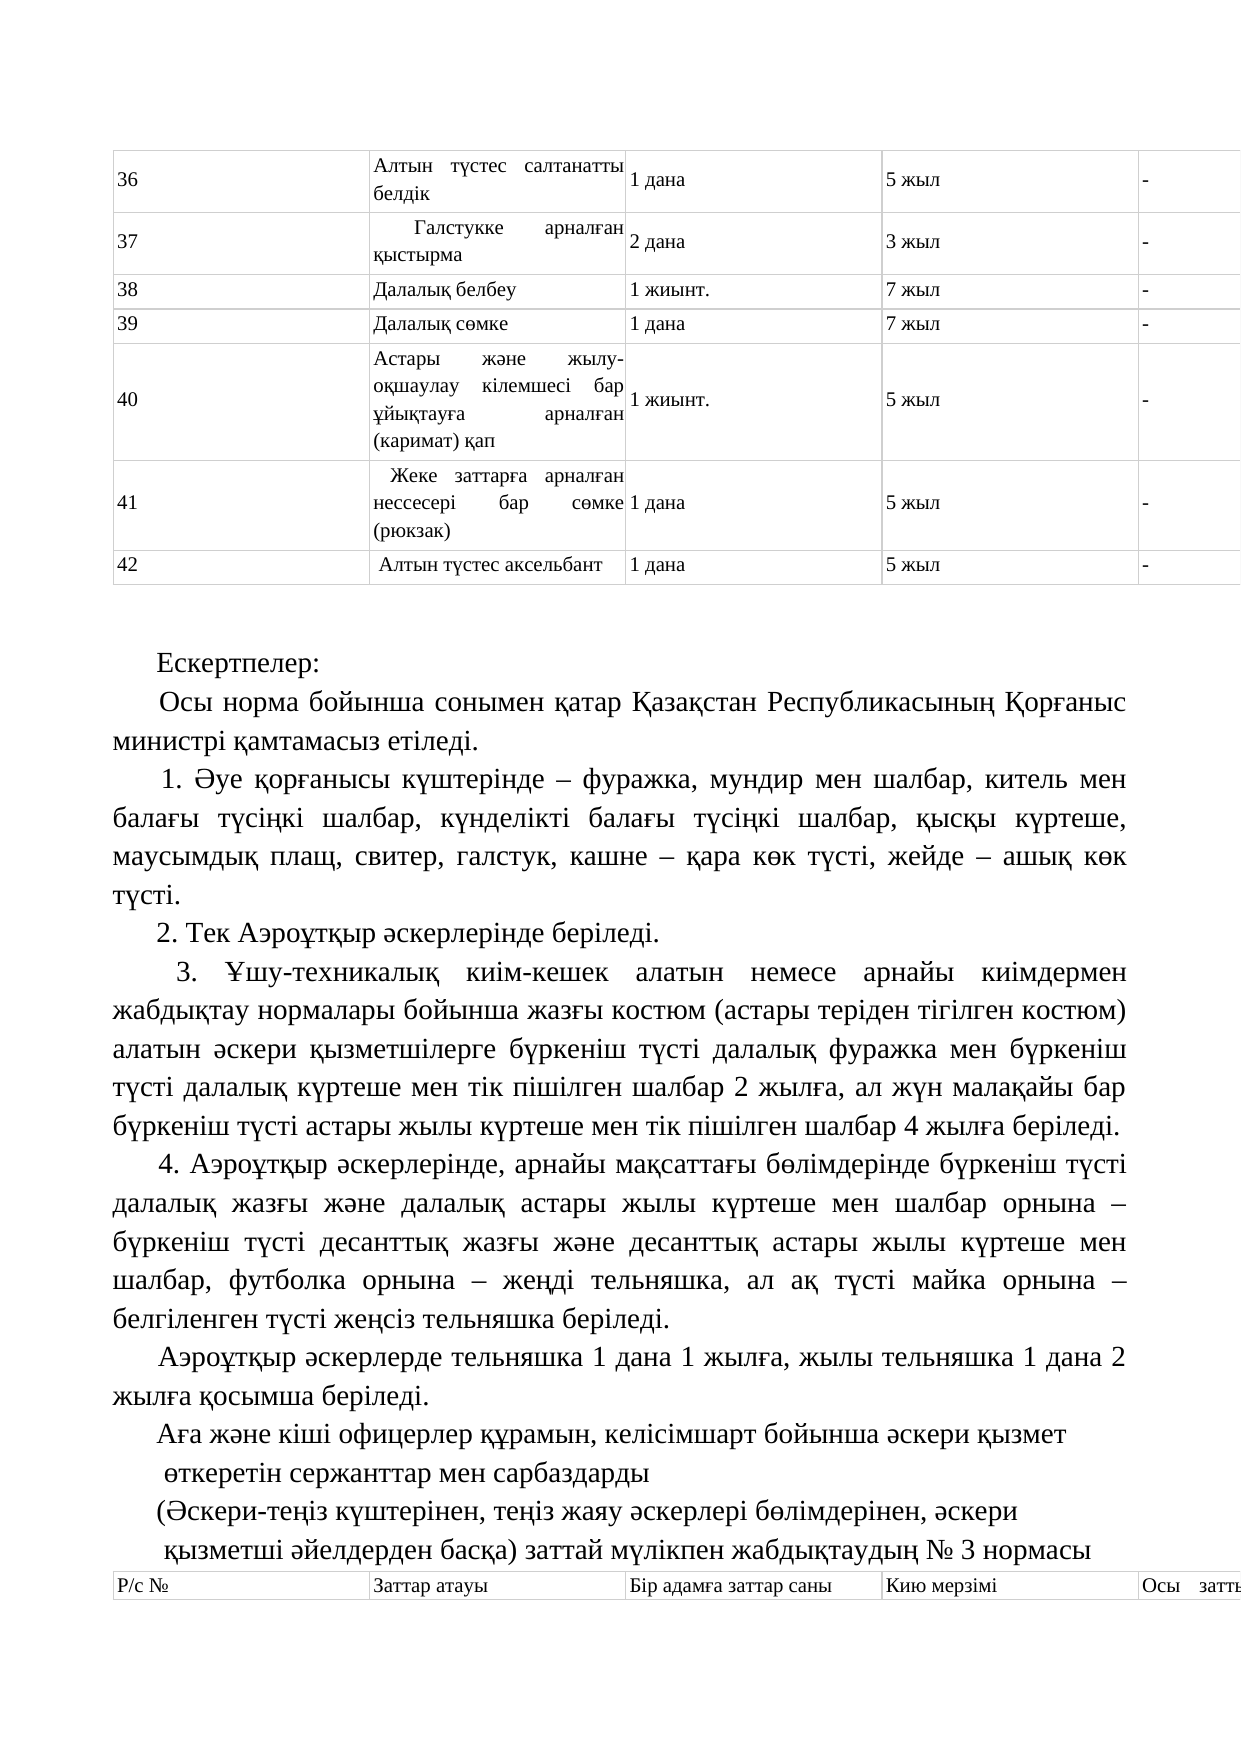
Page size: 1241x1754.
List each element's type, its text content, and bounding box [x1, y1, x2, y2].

table_cell 5 жыл [883, 551, 1138, 584]
text 1. Әуе қорғанысы күштерінде – фуражка, мундир мен шалбар, китель мен балағы түсіңкі шалбар, күнделікті балағы түсіңкі шалбар, қысқы күртеше, маусымдық плащ, свитер, галстук, кашне – қара көк түсті, жейде – ашық көк түсті. [112, 761, 1128, 910]
table_cell - [1139, 551, 1240, 584]
table_cell Астары және жылу-оқшаулау кілемшесі бар ұйықтауға арналған (каримат) қап [370, 344, 625, 460]
table_cell 7 жыл [883, 310, 1138, 343]
text Аға және кіші офицерлер құрамын, келісімшарт бойынша әскери қызмет [112, 1416, 1128, 1450]
table_cell 40 [114, 344, 369, 460]
table_cell 1 дана [626, 310, 881, 343]
table_cell 5 жыл [883, 344, 1138, 460]
text 4. Аэроұтқыр әскерлерінде, арнайы мақсаттағы бөлімдерінде бүркеніш түсті далалық жазғы және далалық астары жылы күртеше мен шалбар орнына – бүркеніш түсті десанттық жазғы және десанттық астары жылы күртеше мен шалбар, футболка орнына – жеңді тельняшка, ал ақ түсті майка орнына – белгіленген түсті жеңсіз тельняшка беріледі. [112, 1147, 1128, 1334]
table_cell 36 [114, 151, 369, 212]
table_cell 1 дана [626, 551, 881, 584]
table_cell 41 [114, 461, 369, 549]
table_cell - [1139, 310, 1240, 343]
text Ескертпелер: [112, 646, 1128, 679]
table_header Заттар атауы [370, 1572, 625, 1599]
table_cell Жеке заттарға арналған нессесері бар сөмке (рюкзак) [370, 461, 625, 549]
table_cell - [1139, 275, 1240, 308]
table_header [626, 1572, 881, 1599]
table_cell Галстукке арналған қыстырма [370, 213, 625, 274]
table_cell 1 жиынт. [626, 275, 881, 308]
text 3. Ұшу-техникалық киім-кешек алатын немесе арнайы киімдермен жабдықтау нормалары бойынша жазғы костюм (астары теріден тігілген костюм) алатын әскери қызметшілерге бүркеніш түсті далалық фуражка мен бүркеніш түсті далалық күртеше мен тік пішілген шалбар 2 жылға, ал жүн малақайы бар бүркеніш түсті астары жылы күртеше мен тік пішілген шалбар 4 жылға беріледі. [112, 954, 1128, 1142]
table_header Кию мерзімі [883, 1572, 1138, 1599]
table_cell 1 дана [626, 151, 881, 212]
text өткеретін сержанттар мен сарбаздарды [112, 1455, 1128, 1488]
table_cell 39 [114, 310, 369, 343]
text Осы норма бойынша сонымен қатар Қазақстан Республикасының Қорғаныс министрі қамтамасыз етіледі. [112, 684, 1128, 756]
table_cell - [1139, 213, 1240, 274]
table_cell 5 жыл [883, 461, 1138, 549]
text Аэроұтқыр әскерлерде тельняшка 1 дана 1 жылға, жылы тельняшка 1 дана 2 жылға қосымша беріледі. [112, 1339, 1128, 1411]
table_cell 38 [114, 275, 369, 308]
table_cell 3 жыл [883, 213, 1138, 274]
text (Әскери-теңіз күштерінен, теңіз жаяу әскерлері бөлімдерінен, әскери [112, 1493, 1128, 1527]
table_cell - [1139, 461, 1240, 549]
table_cell Далалық сөмке [370, 310, 625, 343]
table_cell Алтын түстес аксельбант [370, 551, 625, 584]
table_cell 37 [114, 213, 369, 274]
table_cell 1 жиынт. [626, 344, 881, 460]
table_cell - [1139, 344, 1240, 460]
table_cell 7 жыл [883, 275, 1138, 308]
table_cell Алтын түстес салтанатты белдік [370, 151, 625, 212]
text қызметші әйелдерден басқа) заттай мүлікпен жабдықтаудың № 3 нормасы [112, 1532, 1128, 1566]
text 2. Тек Аэроұтқыр әскерлерінде беріледі. [112, 915, 1128, 949]
table_cell Далалық белбеу [370, 275, 625, 308]
table_cell 1 дана [626, 461, 881, 549]
table_header Р/с № [114, 1572, 369, 1599]
table_cell 2 дана [626, 213, 881, 274]
table_cell - [1139, 151, 1240, 212]
table_cell 42 [114, 551, 369, 584]
table_cell 5 жыл [883, 151, 1138, 212]
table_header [1139, 1572, 1240, 1599]
